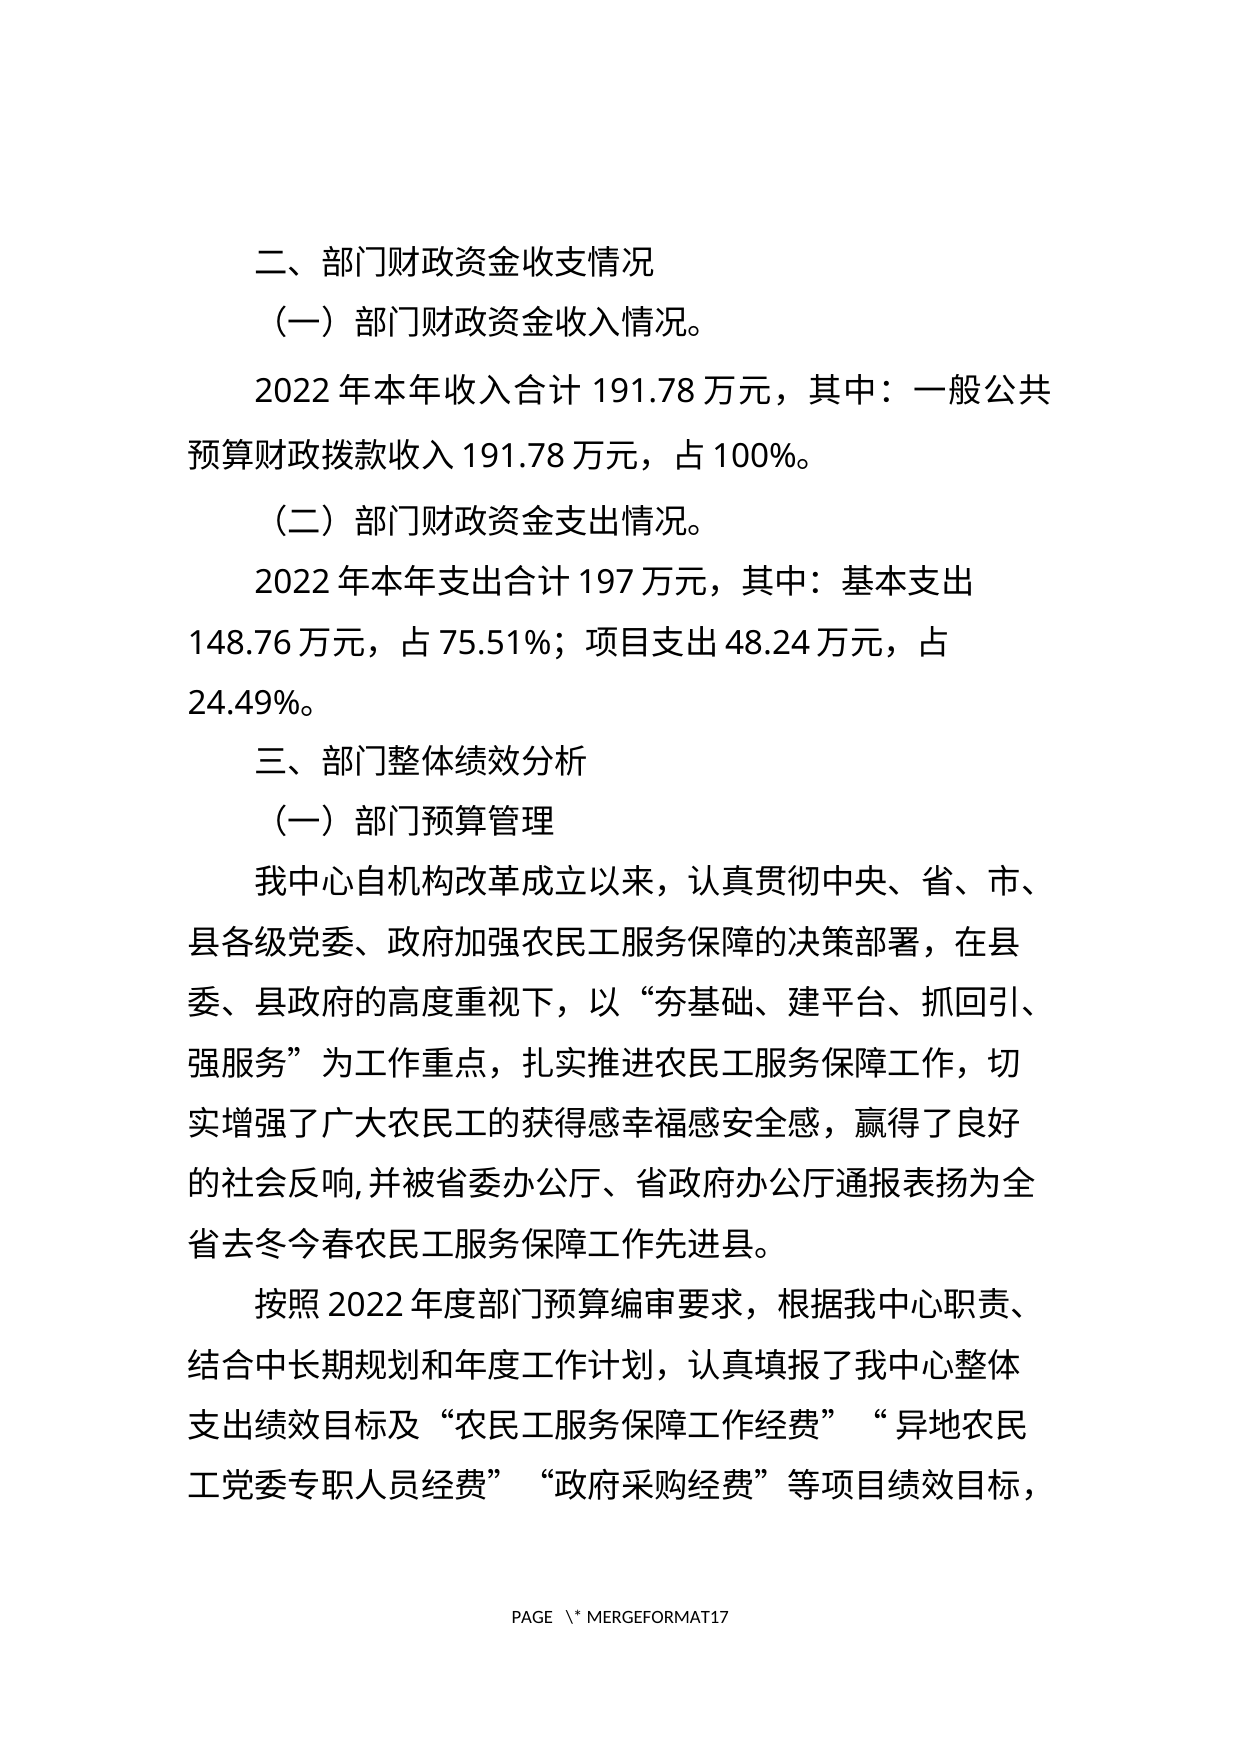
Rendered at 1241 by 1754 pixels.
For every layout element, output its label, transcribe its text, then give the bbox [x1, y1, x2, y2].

text 二、部门财政资金收支情况 [187, 227, 1053, 287]
text 2022年本年收入合计191.78万元，其中：一般公共预算财政拨款收入191.78万元，占100%。 [187, 356, 1053, 486]
list 部门财政资金支出情况。 [187, 486, 1053, 545]
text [187, 1268, 1053, 1510]
text 我中心自机构改革成立以来，认真贯彻中央、省、市、县各级党委、政府加强农民工服务保障的决策部署，在县委、县政府的高度重视下，以“夯基础、建平台、抓回引、强服务”为工作重点，扎实推进农民工服务保障工作，切实增强了广大农民工的获得感幸福感安全感，赢得了良好的社会反响, 并被省委办公厅、省政府办公厅通报表扬为全省去冬今春农民工服务保障工作先进县。 [187, 845, 1053, 1268]
text 2022年本年支出合计197万元，其中：基本支出148.76万元，占75.51%；项目支出48.24万元，占24.49%。 [187, 545, 1053, 727]
text 三、部门整体绩效分析 [187, 727, 1053, 785]
text （一）部门预算管理 [187, 785, 1053, 845]
text （一）部门财政资金收入情况。 [187, 287, 1053, 346]
